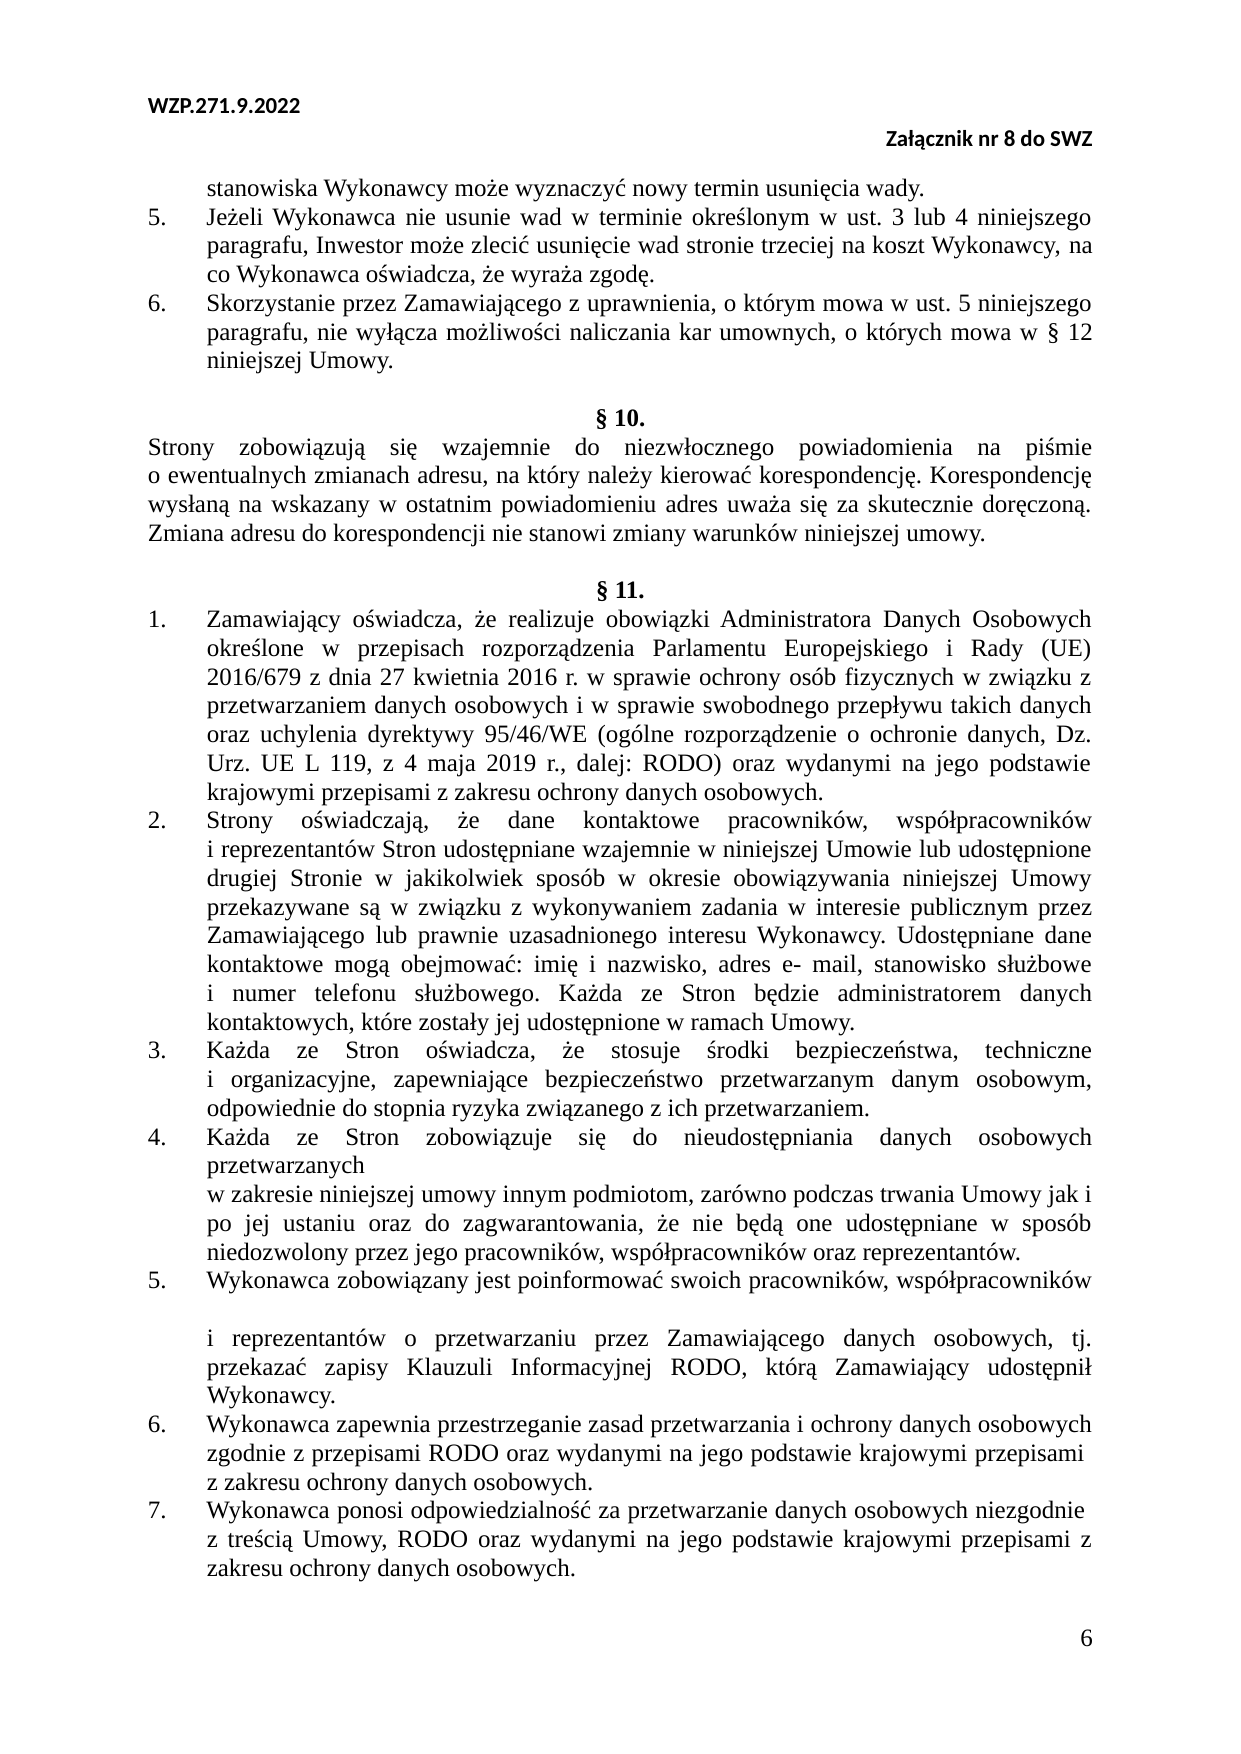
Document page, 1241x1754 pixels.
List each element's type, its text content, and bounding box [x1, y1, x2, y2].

list Każda ze Stron zobowiązuje się do nieudostępniania danych osobowych przetwarzanych w zakresie niniejszej umowy innym podmiotom, zarówno podczas trwania Umowy jak i po jej ustaniu oraz do zagwarantowania, że nie będą one udostępniane w sposób niedozwolony przez jego pracowników, współpracowników oraz reprezentantów. [148, 1122, 1093, 1265]
list Skorzystanie przez Zamawiającego z uprawnienia, o którym mowa w ust. 5 niniejszego paragrafu, nie wyłącza możliwości naliczania kar umownych, o których mowa w § 12 niniejszej Umowy. [148, 288, 1093, 374]
list Wykonawca ponosi odpowiedzialność za przetwarzanie danych osobowych niezgodnie z treścią Umowy, RODO oraz wydanymi na jego podstawie krajowymi przepisami z zakresu ochrony danych osobowych. [148, 1495, 1093, 1582]
list Wykonawca zapewnia przestrzeganie zasad przetwarzania i ochrony danych osobowych zgodnie z przepisami RODO oraz wydanymi na jego podstawie krajowymi przepisami z zakresu ochrony danych osobowych. [148, 1409, 1093, 1495]
list Zamawiający oświadcza, że realizuje obowiązki Administratora Danych Osobowych określone w przepisach rozporządzenia Parlamentu Europejskiego i Rady (UE) 2016/679 z dnia 27 kwietnia 2016 r. w sprawie ochrony osób fizycznych w związku z przetwarzaniem danych osobowych i w sprawie swobodnego przepływu takich danych oraz uchylenia dyrektywy 95/46/WE (ogólne rozporządzenie o ochronie danych, Dz. Urz. UE L 119, z 4 maja 2019 r., dalej: RODO) oraz wydanymi na jego podstawie krajowymi przepisami z zakresu ochrony danych osobowych. [148, 604, 1093, 805]
list Strony oświadczają, że dane kontaktowe pracowników, współpracowników i reprezentantów Stron udostępniane wzajemnie w niniejszej Umowie lub udostępnione drugiej Stronie w jakikolwiek sposób w okresie obowiązywania niniejszej Umowy przekazywane są w związku z wykonywaniem zadania w interesie publicznym przez Zamawiającego lub prawnie uzasadnionego interesu Wykonawcy. Udostępniane dane kontaktowe mogą obejmować: imię i nazwisko, adres e- mail, stanowisko służbowe i numer telefonu służbowego. Każda ze Stron będzie administratorem danych kontaktowych, które zostały jej udostępnione w ramach Umowy. [148, 805, 1093, 1035]
list Wykonawca zobowiązany jest poinformować swoich pracowników, współpracowników i reprezentantów o przetwarzaniu przez Zamawiającego danych osobowych, tj. przekazać zapisy Klauzuli Informacyjnej RODO, którą Zamawiający udostępnił Wykonawcy. [148, 1265, 1093, 1409]
text Strony zobowiązują się wzajemnie do niezwłocznego powiadomienia na piśmie o ewentualnych zmianach adresu, na który należy kierować korespondencję. Korespondencję wysłaną na wskazany w ostatnim powiadomieniu adres uważa się za skutecznie doręczoną. Zmiana adresu do korespondencji nie stanowi zmiany warunków niniejszej umowy. [148, 432, 1093, 547]
list Jeżeli Wykonawca nie usunie wad w terminie określonym w ust. 3 lub 4 niniejszego paragrafu, Inwestor może zlecić usunięcie wad stronie trzeciej na koszt Wykonawcy, na co Wykonawca oświadcza, że wyraża zgodę. [148, 202, 1093, 288]
text § 10. [148, 403, 1093, 432]
text § 11. [148, 575, 1093, 604]
list Każda ze Stron oświadcza, że stosuje środki bezpieczeństwa, techniczne i organizacyjne, zapewniające bezpieczeństwo przetwarzanym danym osobowym, odpowiednie do stopnia ryzyka związanego z ich przetwarzaniem. [148, 1035, 1093, 1122]
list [148, 173, 1093, 202]
